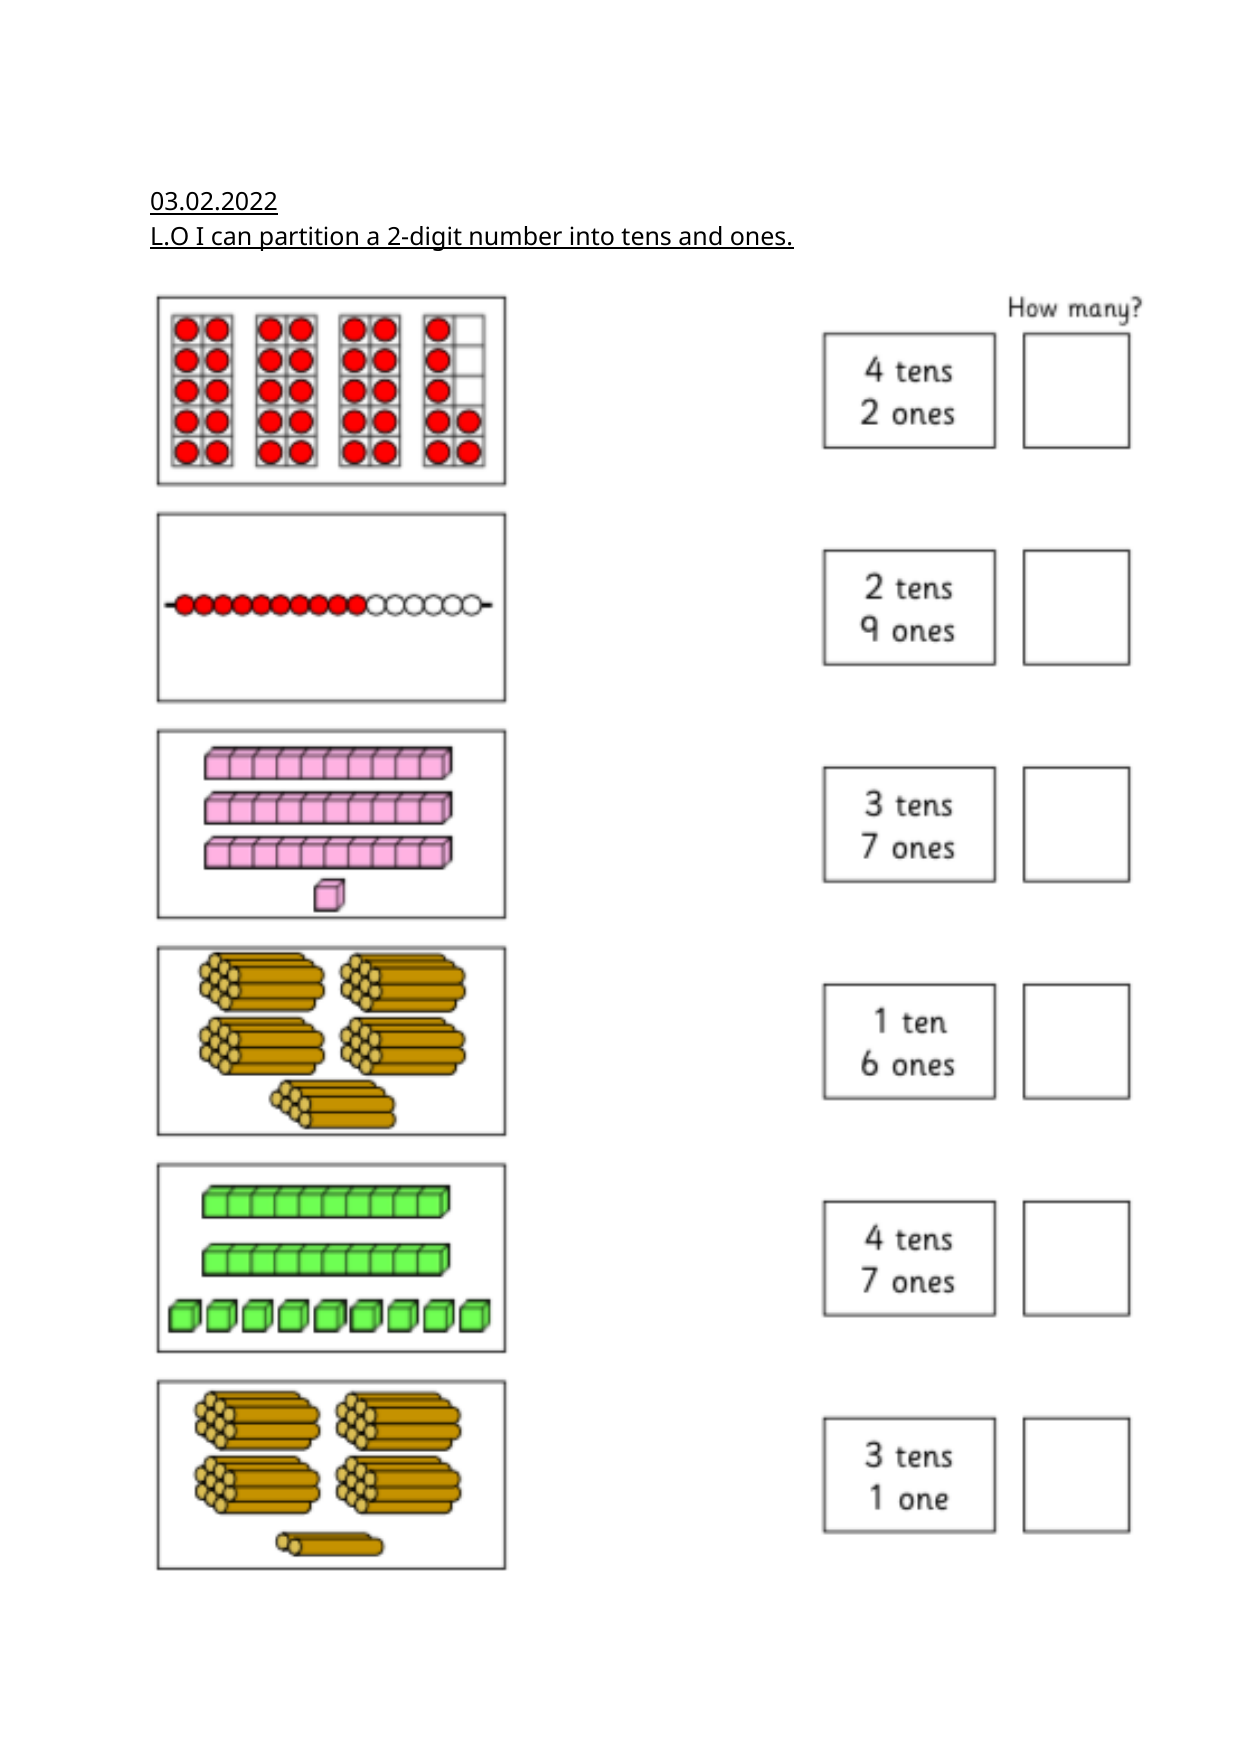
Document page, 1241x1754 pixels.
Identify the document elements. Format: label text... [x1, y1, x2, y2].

text L.O I can partition a 2-digit number into tens and ones. [150, 218, 1090, 252]
text 03.02.2022 [150, 184, 1090, 218]
picture [133, 266, 1151, 1584]
